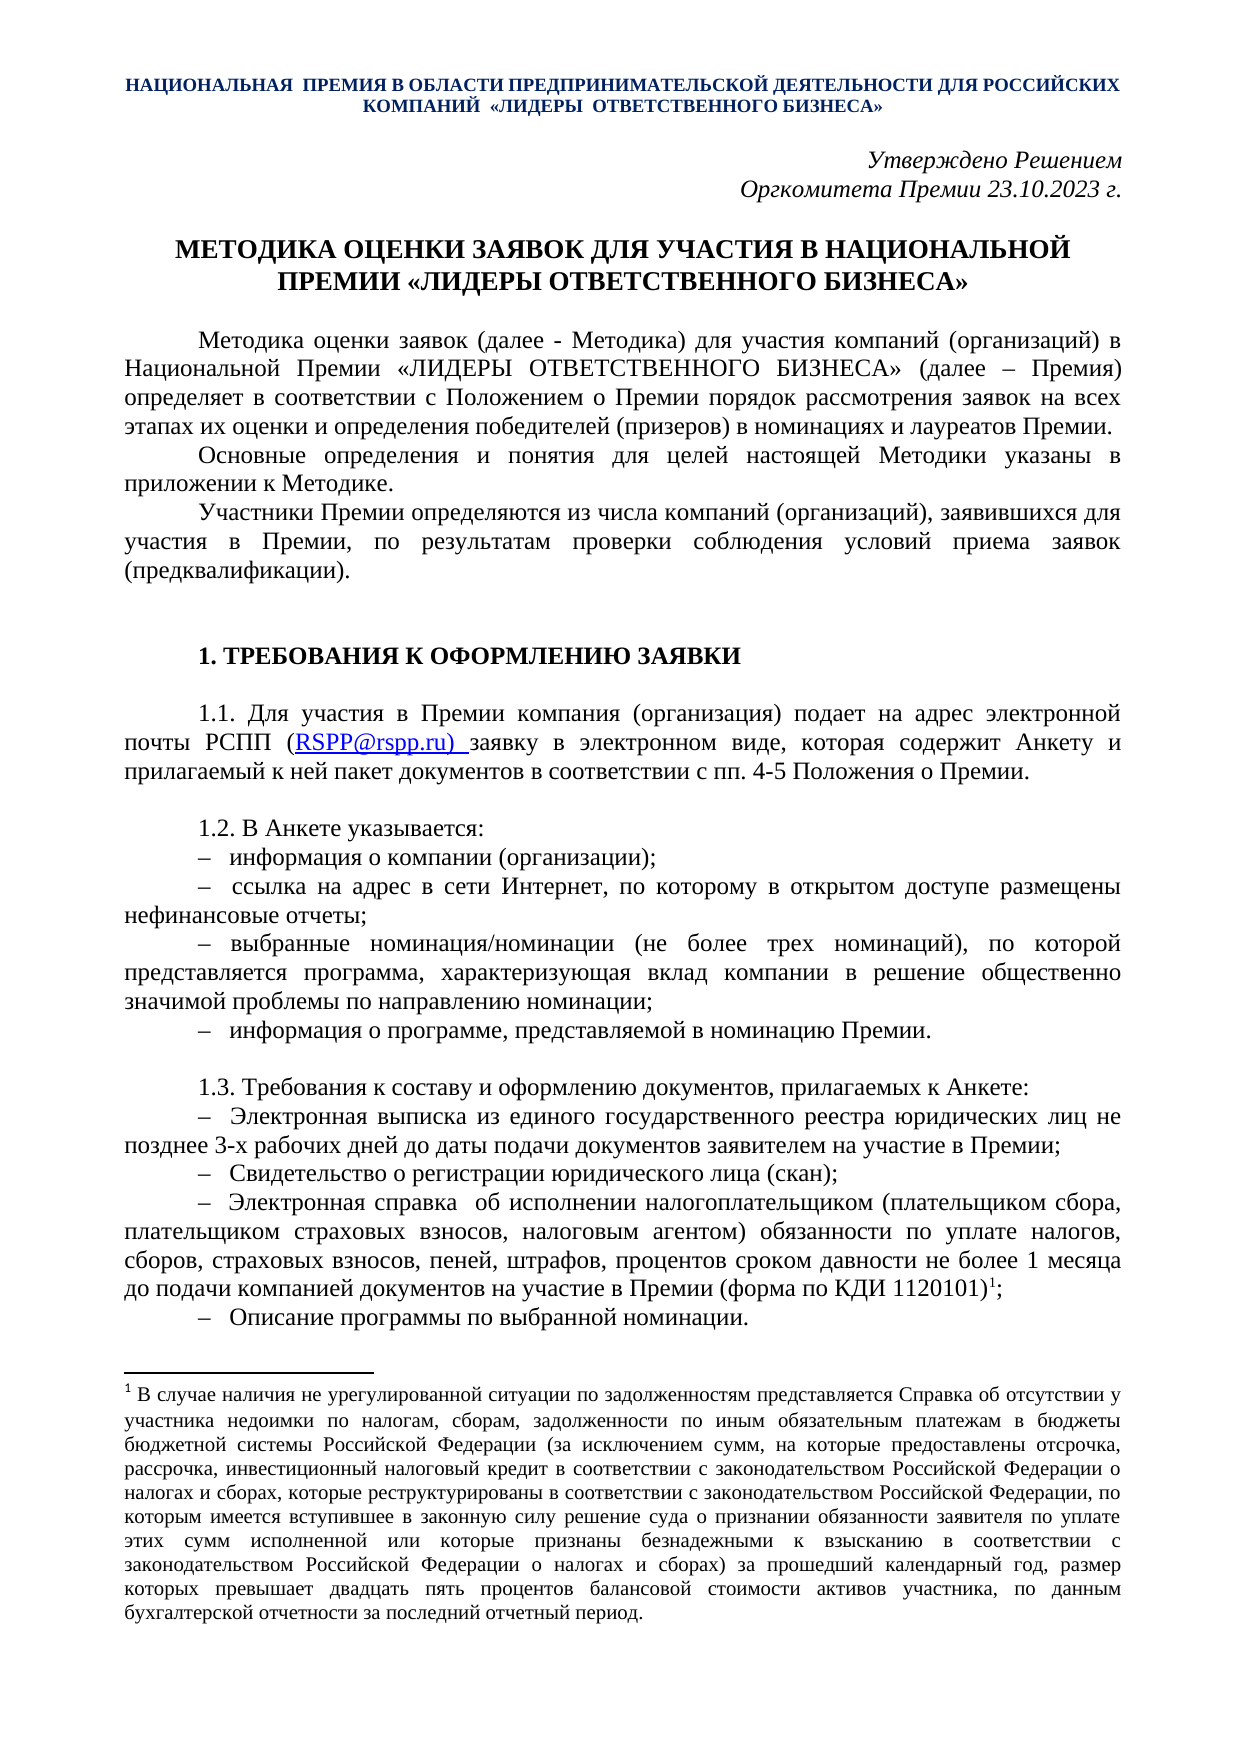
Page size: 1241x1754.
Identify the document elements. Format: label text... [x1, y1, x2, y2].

text Участники Премии определяются из числа компаний (организаций), заявившихся для участия в Премии, по результатам проверки соблюдения условий приема заявок (предквалификации). [124, 497, 1122, 583]
text – информация о программе, представляемой в номинацию Премии. [124, 1015, 1122, 1043]
text Оргкомитета Премии 23.10.2023 г. [124, 174, 1122, 202]
text – Свидетельство о регистрации юридического лица (скан); [124, 1158, 1122, 1187]
text – выбранные номинация/номинации (не более трех номинаций), по которой представляется программа, характеризующая вклад компании в решение общественно значимой проблемы по направлению номинации; [124, 928, 1122, 1015]
text – Электронная выписка из единого государственного реестра юридических лиц не позднее 3-х рабочих дней до даты подачи документов заявителем на участие в Премии; [124, 1101, 1122, 1158]
text 1.1. Для участия в Премии компания (организация) подает на адрес электронной почты РСПП (RSPP@rspp.ru) заявку в электронном виде, которая содержит Анкету и прилагаемый к ней пакет документов в соответствии с пп. 4-5 Положения о Премии. [124, 698, 1122, 785]
text 1.3. Требования к составу и оформлению документов, прилагаемых к Анкете: [124, 1072, 1122, 1101]
text – ссылка на адрес в сети Интернет, по которому в открытом доступе размещены нефинансовые отчеты; [124, 871, 1122, 928]
text Основные определения и понятия для целей настоящей Методики указаны в приложении к Методике. [124, 440, 1122, 497]
text – информация о компании (организации); [124, 842, 1122, 871]
text Утверждено Решением [124, 145, 1122, 174]
text 1.2. В Анкете указывается: [124, 813, 1122, 842]
text – Описание программы по выбранной номинации. [124, 1302, 1122, 1331]
text Методика оценки заявок (далее - Методика) для участия компаний (организаций) в Национальной Премии «ЛИДЕРЫ ОТВЕТСТВЕННОГО БИЗНЕСА» (далее – Премия) определяет в соответствии с Положением о Премии порядок рассмотрения заявок на всех этапах их оценки и определения победителей (призеров) в номинациях и лауреатов Премии. [124, 325, 1122, 440]
text 1. ТРЕБОВАНИЯ К ОФОРМЛЕНИЮ ЗАЯВКИ [124, 641, 1122, 670]
text – Электронная справка об исполнении налогоплательщиком (плательщиком сбора, плательщиком страховых взносов, налоговым агентом) обязанности по уплате налогов, сборов, страховых взносов, пеней, штрафов, процентов сроком давности не более 1 месяца до подачи компанией документов на участие в Премии (форма по КДИ 1120101); [124, 1187, 1122, 1302]
text МЕТОДИКА ОЦЕНКИ ЗАЯВОК ДЛЯ УЧАСТИЯ В НАЦИОНАЛЬНОЙ ПРЕМИИ «ЛИДЕРЫ ОТВЕТСТВЕННОГО БИЗНЕСА» [124, 234, 1122, 296]
